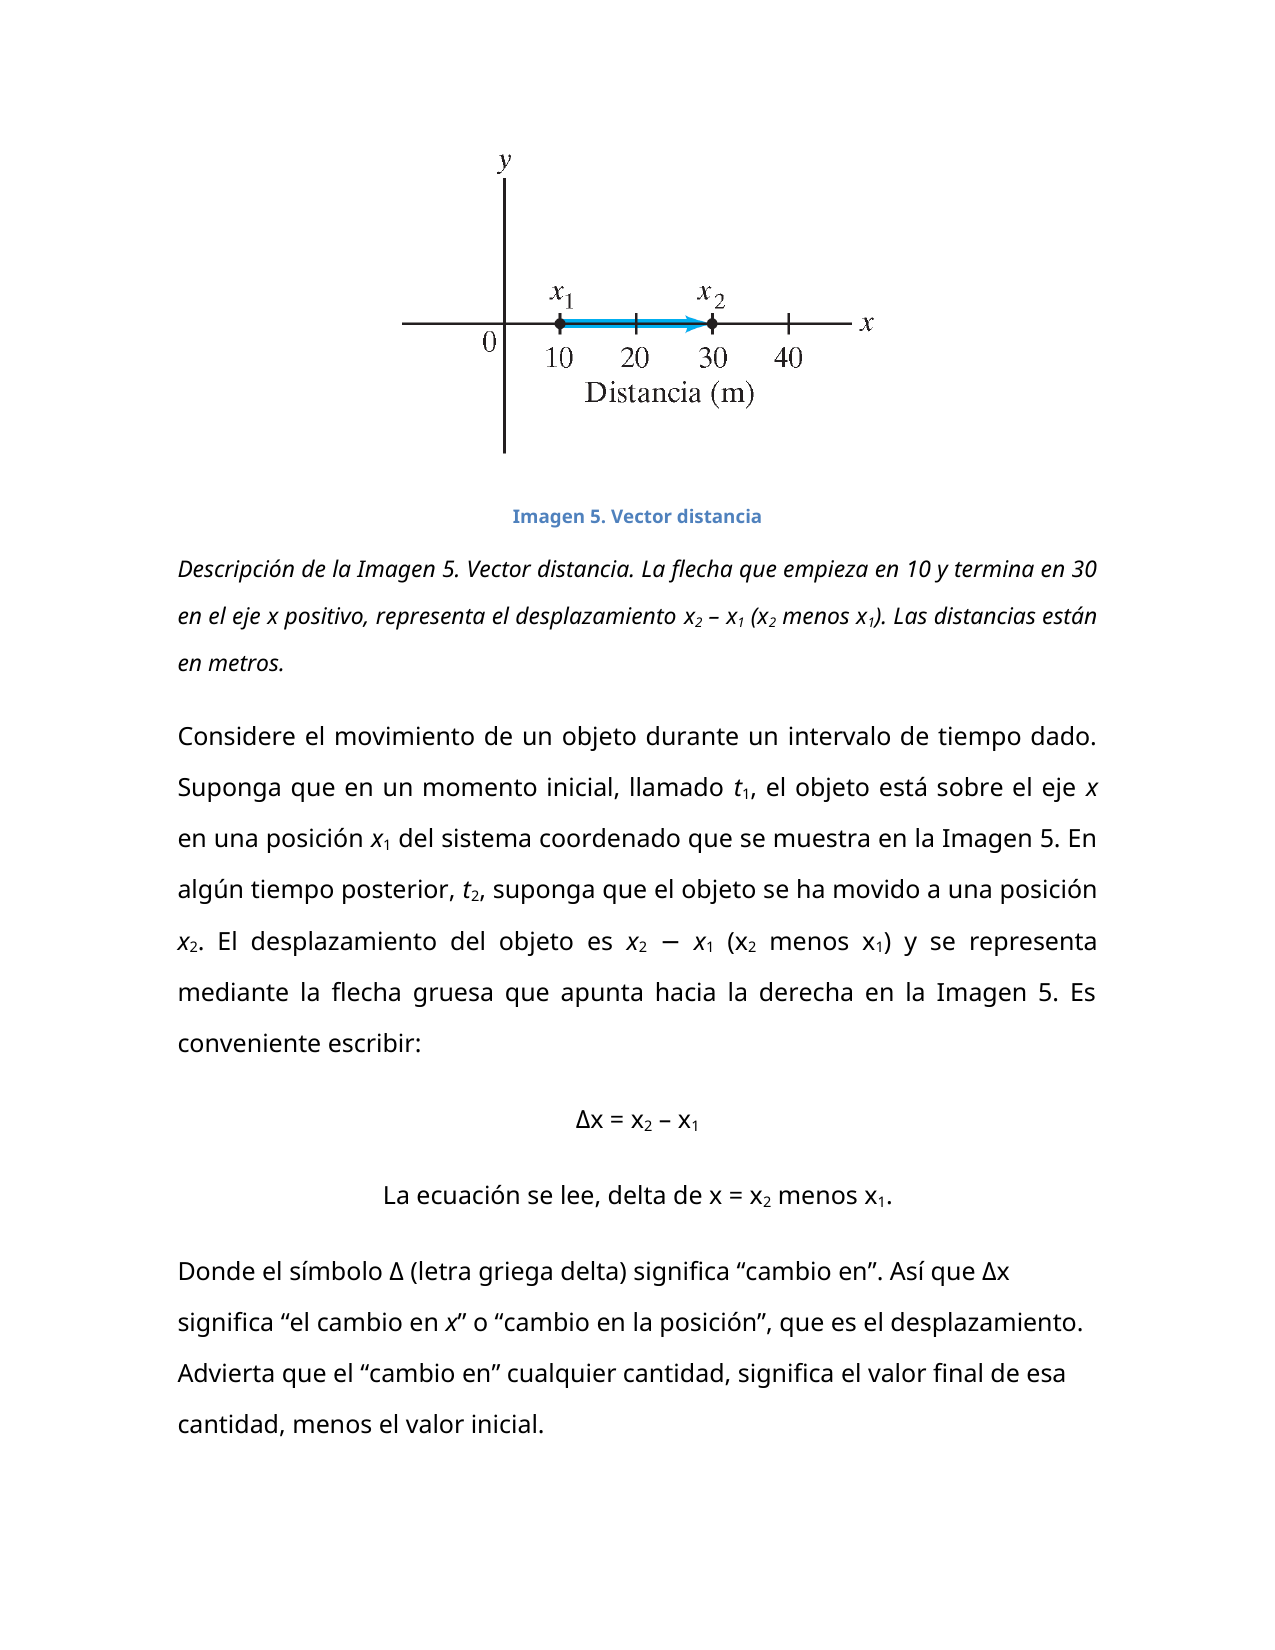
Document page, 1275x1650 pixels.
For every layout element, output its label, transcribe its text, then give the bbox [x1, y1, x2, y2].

picture [384, 147, 891, 466]
text Donde el símbolo Δ (letra griega delta) significa “cambio en”. Así que Δx significa “el cambio en x” o “cambio en la posición”, que es el desplazamiento. Advierta que el “cambio en” cualquier cantidad, significa el valor final de esa cantidad, menos el valor inicial. [177, 1253, 1098, 1441]
text Δx = x2 – x1 [177, 1101, 1098, 1135]
text Descripción de la Imagen 5. Vector distancia. La flecha que empieza en 10 y termina en 30 en el eje x positivo, representa el desplazamiento x2 – x1 (x2 menos x1). Las distancias están en metros. [177, 553, 1098, 678]
text Considere el movimiento de un objeto durante un intervalo de tiempo dado. Suponga que en un momento inicial, llamado t1, el objeto está sobre el eje x en una posición x1 del sistema coordenado que se muestra en la Imagen 5. En algún tiempo posterior, t2, suponga que el objeto se ha movido a una posición x2. El desplazamiento del objeto es x2 − x1 (x2 menos x1) y se representa mediante la flecha gruesa que apunta hacia la derecha en la Imagen 5. Es conveniente escribir: [177, 719, 1098, 1059]
text Imagen 5. Vector distancia [177, 503, 1098, 528]
text La ecuación se lee, delta de x = x2 menos x1. [177, 1177, 1098, 1211]
